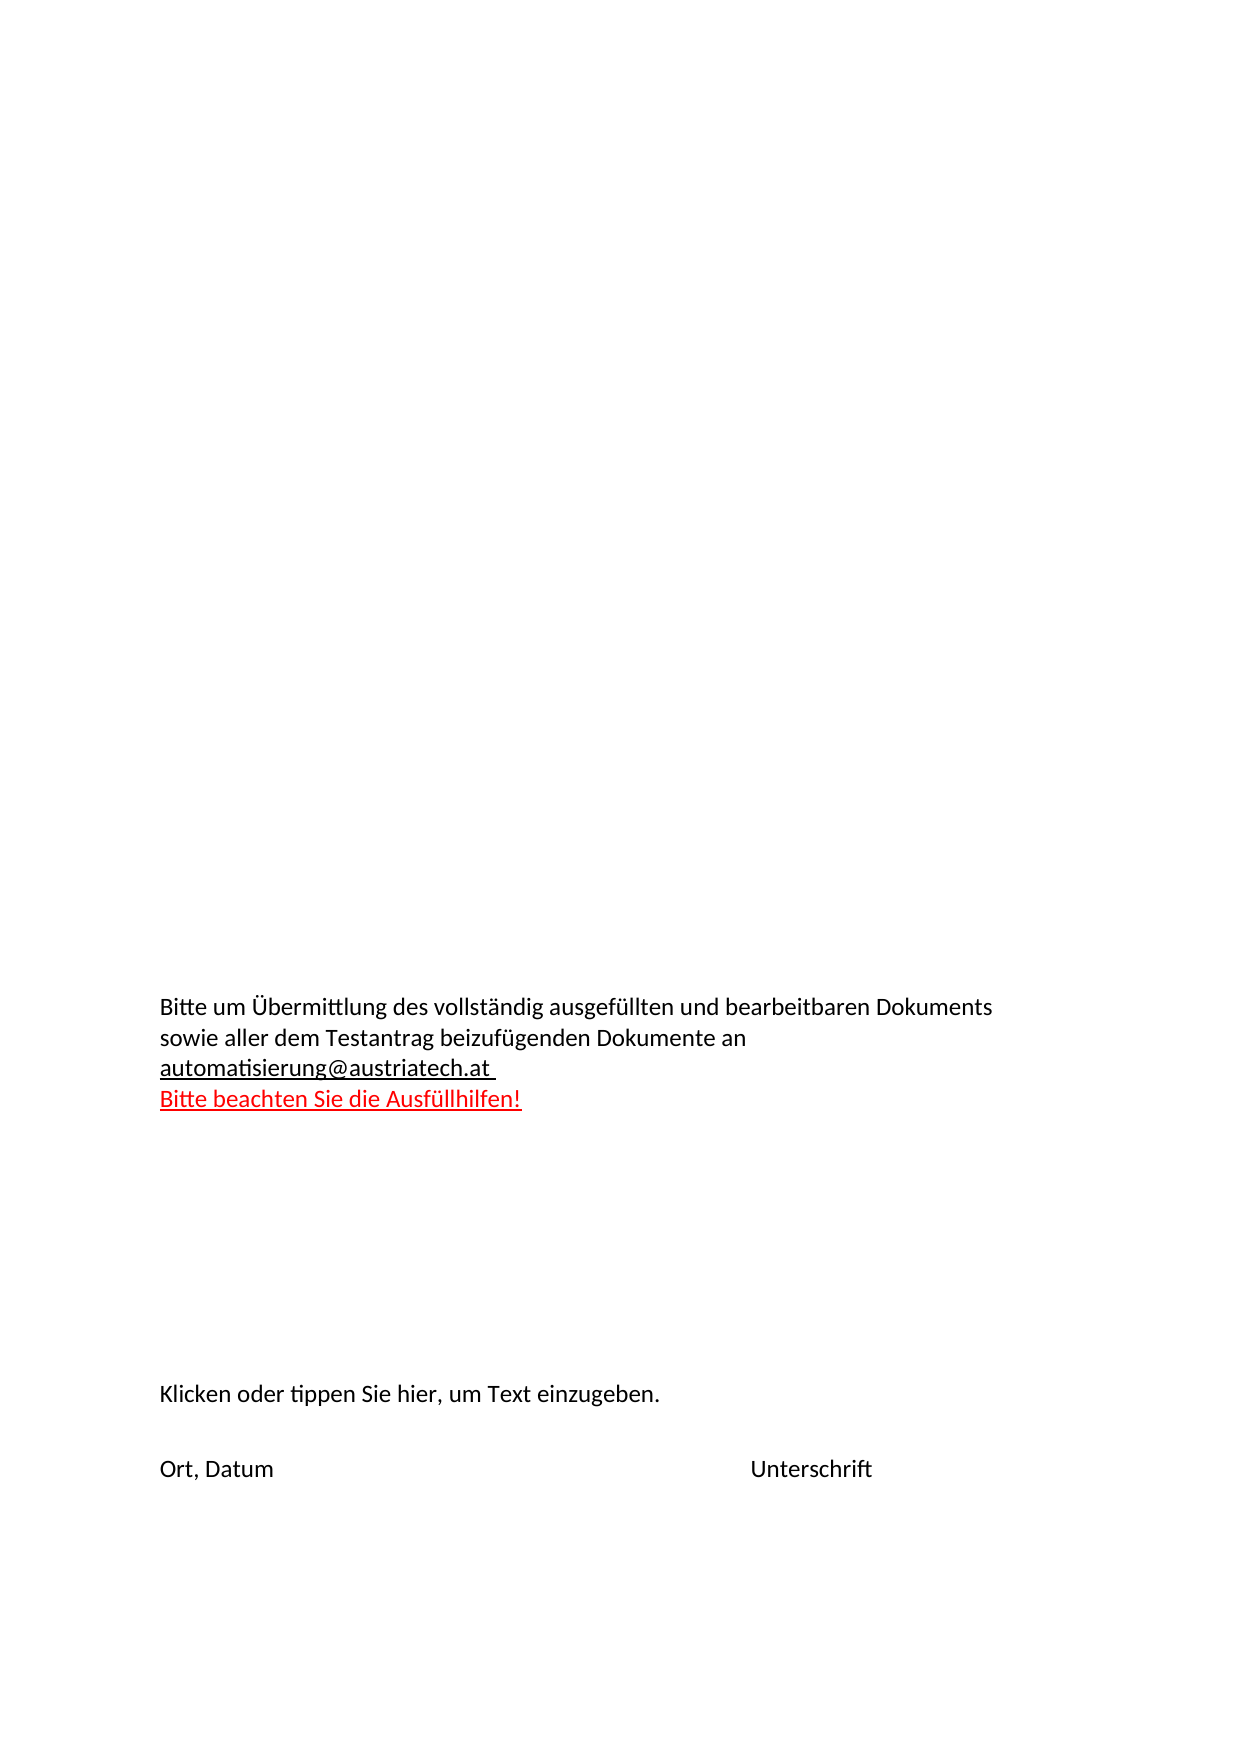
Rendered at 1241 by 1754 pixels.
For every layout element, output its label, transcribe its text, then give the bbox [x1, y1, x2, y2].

text Ort, Datum Unterschrift [159, 1453, 1081, 1484]
text Bitte um Übermittlung des vollständig ausgefüllten und bearbeitbaren Dokuments sowie aller dem Testantrag beizufügenden Dokumente an automatisierung@austriatech.at Bitte beachten Sie die Ausfüllhilfen! [159, 991, 1036, 1113]
